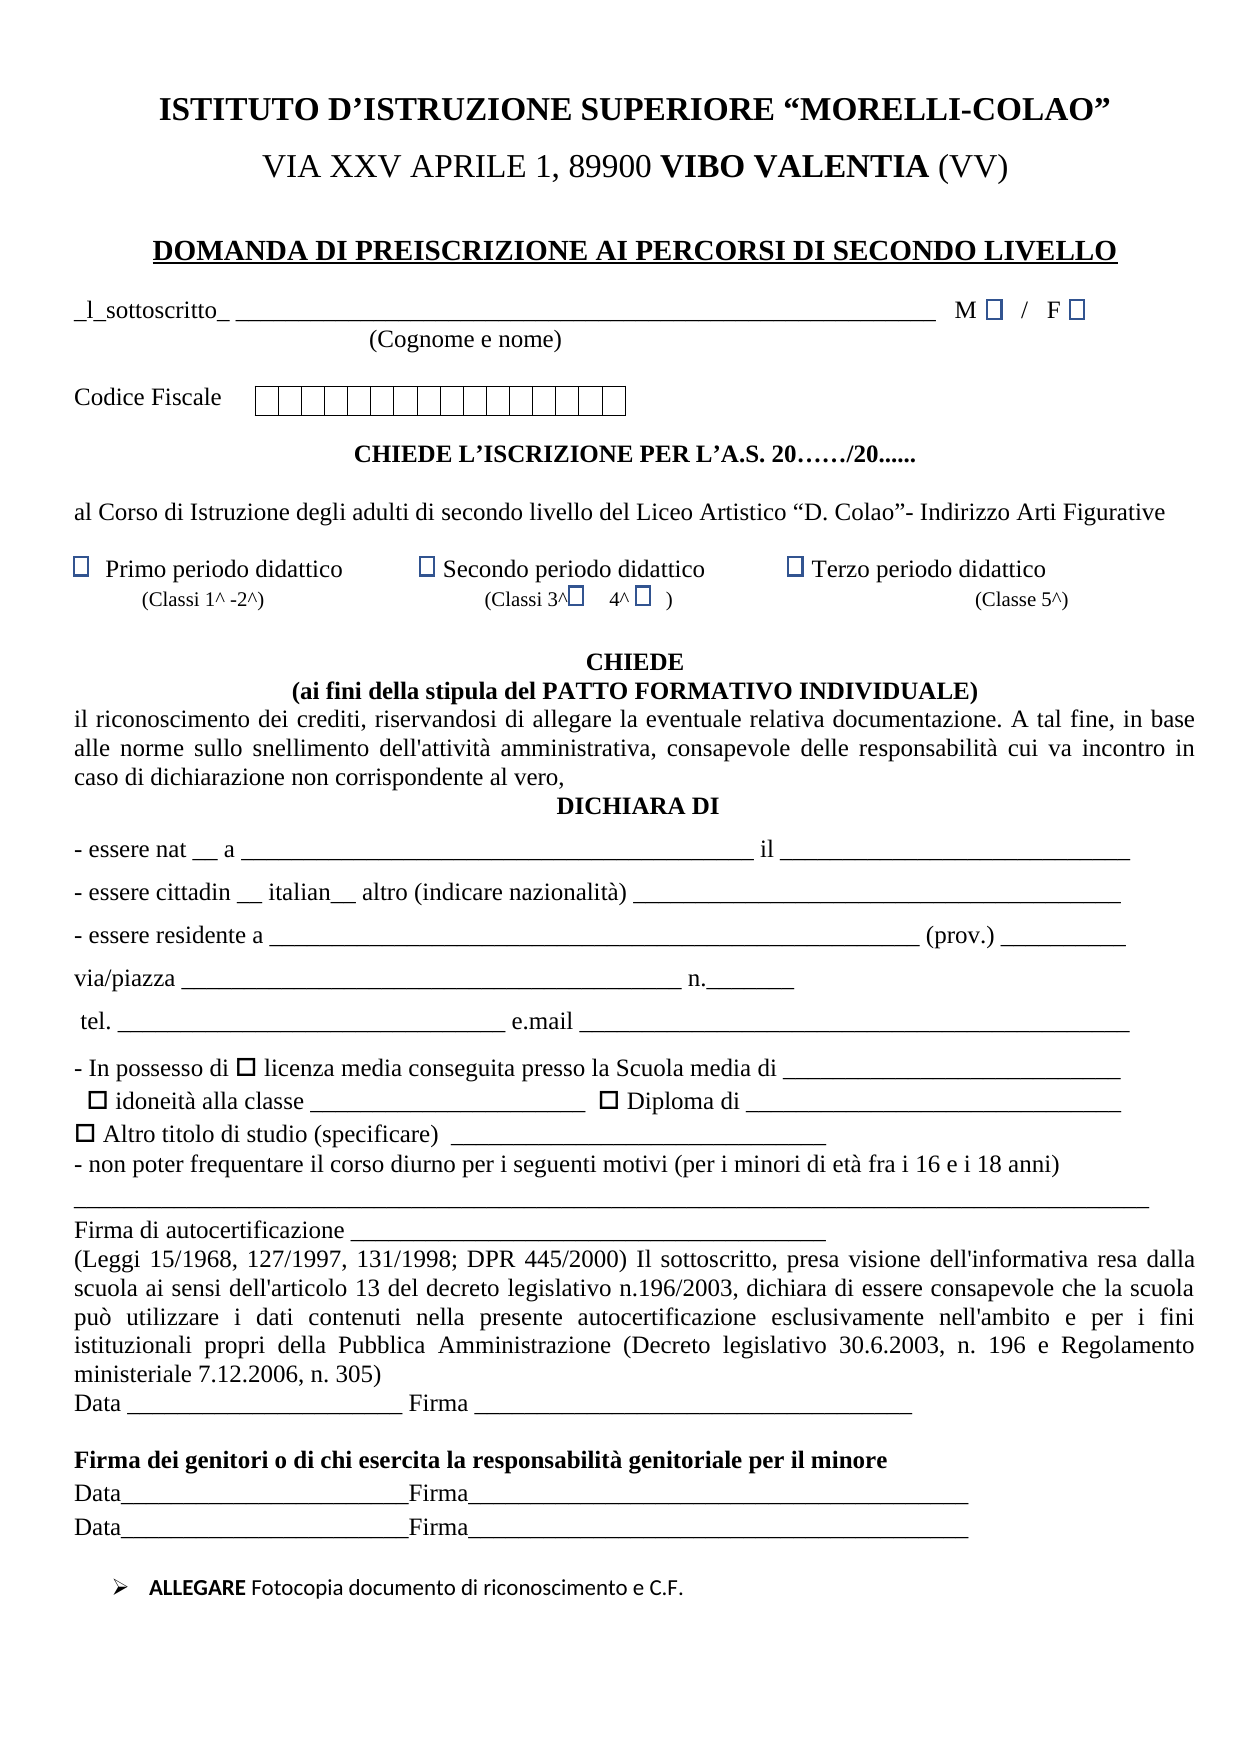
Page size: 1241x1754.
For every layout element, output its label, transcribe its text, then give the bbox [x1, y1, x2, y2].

table_header [603, 387, 625, 415]
table_header [279, 387, 301, 415]
text - In possesso di licenza media conseguita presso la Scuola media di ___________________________ [74, 1049, 1196, 1083]
text Primo periodo didattico Secondo periodo didattico Terzo periodo didattico [74, 554, 1196, 583]
text Firma dei genitori o di chi esercita la responsabilità genitoriale per il minore [74, 1446, 1196, 1474]
text CHIEDE [74, 647, 1196, 676]
text - essere nat __ a _________________________________________ il ____________________________ [74, 834, 1196, 863]
text - essere cittadin __ italian__ altro (indicare nazionalità) _______________________________________ [74, 877, 1196, 906]
table_header [325, 387, 347, 415]
text ______________________________________________________________________________________ [74, 1182, 1196, 1211]
table_header [510, 387, 532, 415]
list ALLEGARE Fotocopia documento di riconoscimento e C.F. [111, 1573, 1196, 1601]
text (Leggi 15/1968, 127/1997, 131/1998; DPR 445/2000) Il sottoscritto, presa visione dell'informativa resa dalla scuola ai sensi dell'articolo 13 del decreto legislativo n.196/2003, dichiara di essere consapevole che la scuola può utilizzare i dati contenuti nella presente autocertificazione esclusivamente nell'ambito e per i fini istituzionali propri della Pubblica Amministrazione (Decreto legislativo 30.6.2003, n. 196 e Regolamento ministeriale 7.12.2006, n. 305) [74, 1244, 1196, 1388]
text (ai fini della stipula del PATTO FORMATIVO INDIVIDUALE) [74, 676, 1196, 704]
text _l_sottoscritto_ ________________________________________________________ M / / F (Cognome e nome) [74, 295, 1196, 353]
text idoneità alla classe ______________________ Diploma di ______________________________ [74, 1083, 1196, 1116]
text tel. _______________________________ e.mail ____________________________________________ [74, 1006, 1196, 1035]
text Altro titolo di studio (specificare) ______________________________ [74, 1116, 1196, 1149]
text DOMANDA DI PREISCRIZIONE AI PERCORSI DI SECONDO LIVELLO [74, 233, 1196, 267]
table_header [394, 387, 417, 415]
table_header [579, 387, 602, 415]
text VIA XXV APRILE 1, 89900 VIBO VALENTIA (VV) [74, 147, 1196, 185]
table_header [348, 387, 370, 415]
table_header [256, 387, 278, 415]
text il riconoscimento dei crediti, riservandosi di allegare la eventuale relativa documentazione. A tal fine, in base alle norme sullo snellimento dell'attività amministrativa, consapevole delle responsabilità cui va incontro in caso di dichiarazione non corrispondente al vero, [74, 704, 1196, 791]
text CHIEDE L’ISCRIZIONE PER L’A.S. 20……/20...... [74, 439, 1196, 468]
text al Corso di Istruzione degli adulti di secondo livello del Liceo Artistico “D. Colao”- Indirizzo Arti Figurative [74, 497, 1196, 525]
table_header [371, 387, 393, 415]
text Data ______________________ Firma ___________________________________ [74, 1388, 1196, 1417]
text (Classi 1^ -2^) (Classi 3^ 4^ ) (Classe 5^) [74, 587, 1196, 611]
table_header [441, 387, 463, 415]
table_header [418, 387, 440, 415]
table_header [487, 387, 509, 415]
table_header [464, 387, 486, 415]
text Firma di autocertificazione ______________________________________ [74, 1216, 1196, 1244]
text - essere residente a ____________________________________________________ (prov.) __________ via/piazza ________________________________________ n._______ [74, 920, 1196, 992]
table_header [556, 387, 578, 415]
text - non poter frequentare il corso diurno per i seguenti motivi (per i minori di età fra i 16 e i 18 anni) [74, 1149, 1196, 1178]
text DICHIARA DI [74, 791, 1196, 819]
text Codice Fiscale [74, 382, 1196, 410]
text Data_______________________Firma________________________________________ [74, 1478, 1196, 1507]
table_header [302, 387, 324, 415]
table_header [533, 387, 555, 415]
text Data_______________________Firma________________________________________ [74, 1512, 1196, 1540]
text Istituto d’istruzione superiore “Morelli-Colao” [74, 89, 1196, 128]
